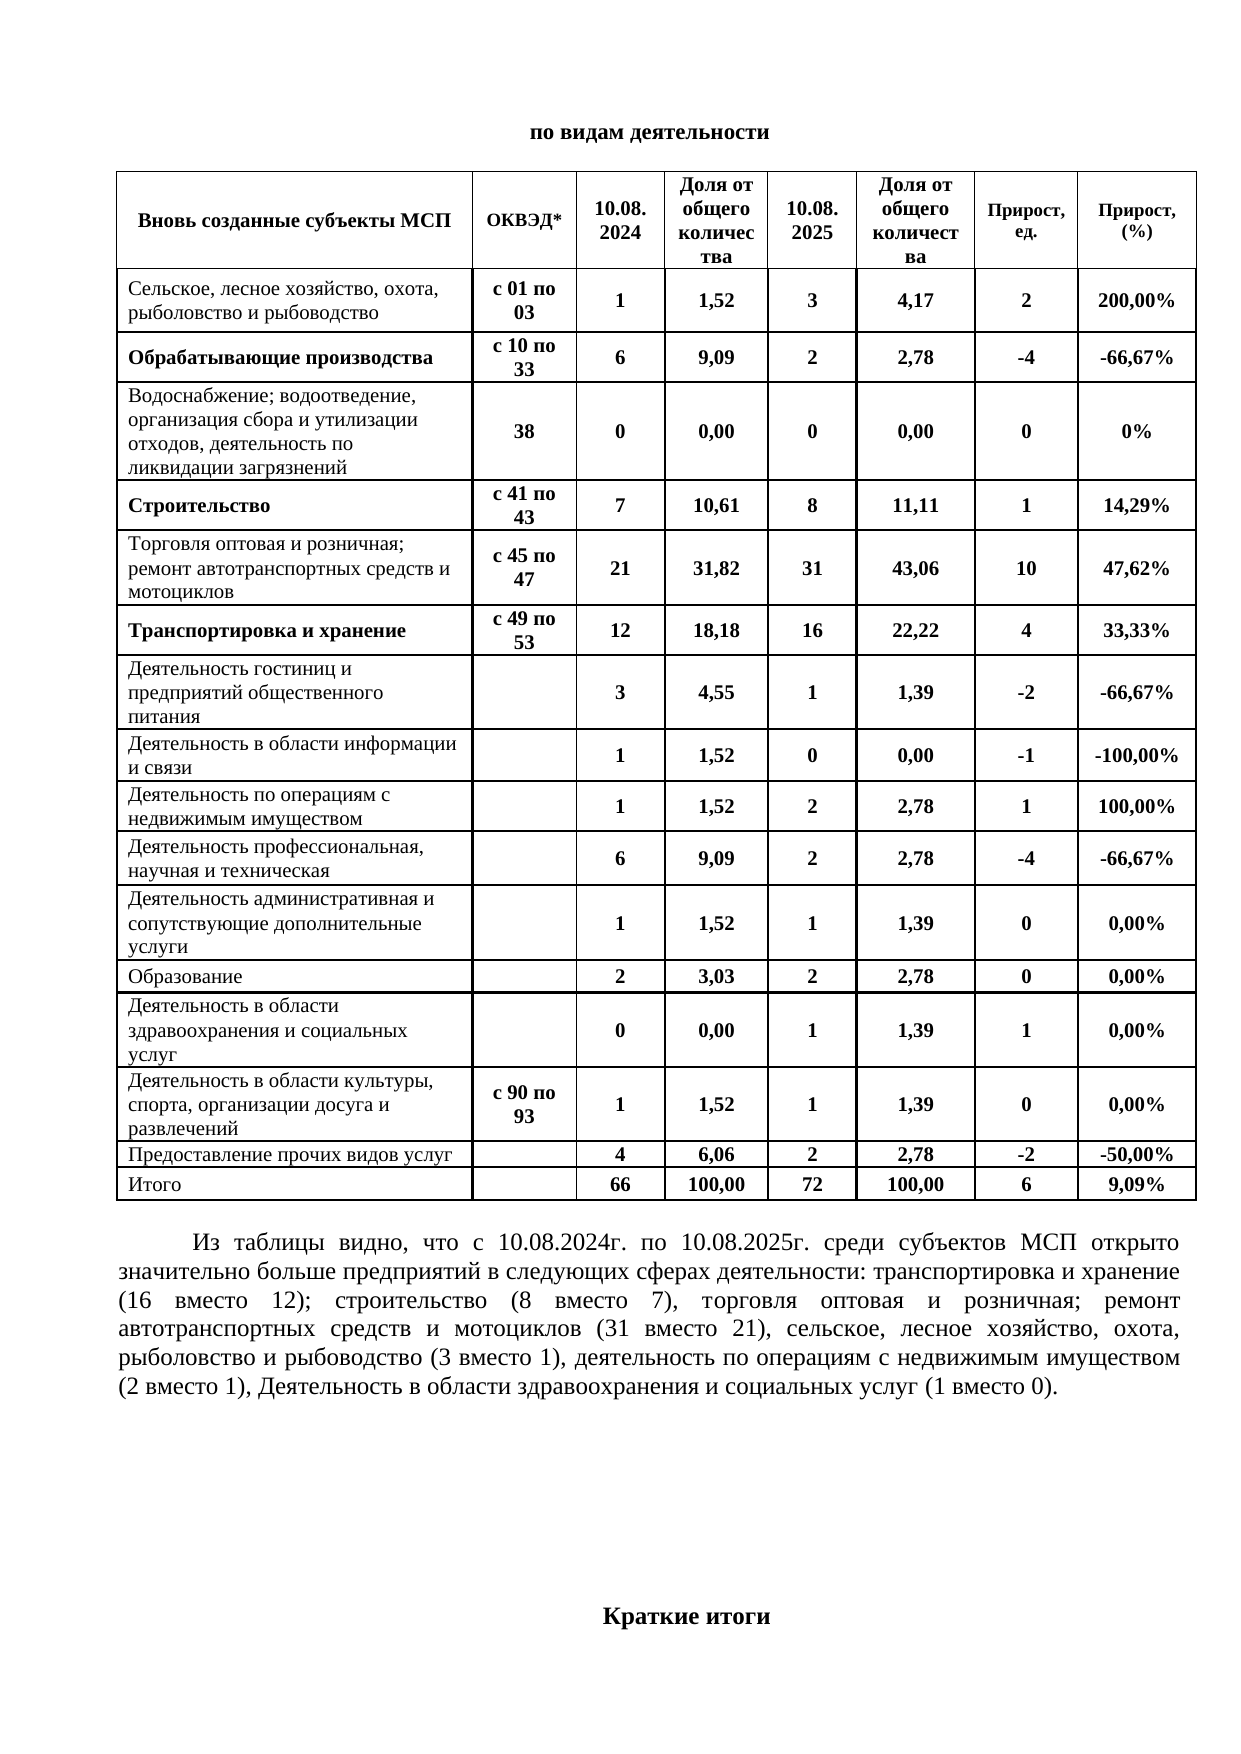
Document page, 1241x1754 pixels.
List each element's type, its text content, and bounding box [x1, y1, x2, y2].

table_cell 2,78 [858, 961, 974, 991]
table_cell 2 [769, 782, 855, 830]
table_cell 9,09% [1079, 1168, 1195, 1199]
text Краткие итоги [118, 1601, 1181, 1630]
table_cell 2 [769, 333, 855, 381]
table_cell Торговля оптовая и розничная; ремонт автотранспортных средств и мотоциклов [118, 531, 471, 603]
table_cell -1 [976, 730, 1077, 779]
table_cell 1,39 [858, 994, 974, 1066]
table_cell Итого [118, 1168, 471, 1199]
table_cell 0,00% [1079, 994, 1195, 1066]
table_cell с 49 по 53 [474, 606, 576, 654]
table_cell 0 [769, 730, 855, 779]
table_cell 1 [577, 886, 664, 958]
table_cell 1,52 [666, 782, 767, 830]
table_cell Обрабатывающие производства [118, 333, 471, 381]
table_cell 22,22 [858, 606, 974, 654]
table_cell -66,67% [1079, 333, 1195, 381]
table_cell 6 [577, 832, 664, 884]
table_cell [474, 782, 576, 830]
table_cell 7 [577, 481, 664, 529]
table_cell -100,00% [1079, 730, 1195, 779]
table_cell Строительство [118, 481, 471, 529]
table_cell Деятельность административная и сопутствующие дополнительные услуги [118, 886, 471, 958]
table_cell 2 [769, 832, 855, 884]
table_cell 0 [976, 886, 1077, 958]
table_cell 1,52 [666, 730, 767, 779]
table_cell 18,18 [666, 606, 767, 654]
table_cell 2,78 [858, 333, 974, 381]
table_header Доля от общего количества [665, 172, 767, 268]
table_cell 6,06 [666, 1142, 767, 1166]
table_cell [474, 1168, 576, 1199]
table_cell 1 [769, 886, 855, 958]
table_cell 2,78 [858, 832, 974, 884]
table_cell 31,82 [666, 531, 767, 603]
table_cell 0 [577, 994, 664, 1066]
table_cell Образование [118, 961, 471, 991]
table_cell 11,11 [858, 481, 974, 529]
table_cell с 41 по 43 [474, 481, 576, 529]
table_cell 14,29% [1079, 481, 1195, 529]
table_header 10.08. 2025 [768, 172, 856, 268]
table_cell 0 [976, 961, 1077, 991]
table_cell [474, 1142, 576, 1166]
table_header Прирост, (%) [1078, 172, 1196, 268]
table_cell 12 [577, 606, 664, 654]
table_cell [474, 994, 576, 1066]
table_cell 21 [577, 531, 664, 603]
table_cell 0 [976, 383, 1077, 479]
table_cell 6 [976, 1168, 1077, 1199]
table_cell 3,03 [666, 961, 767, 991]
table_cell -2 [976, 1142, 1077, 1166]
table_cell Деятельность по операциям с недвижимым имуществом [118, 782, 471, 830]
table_cell -4 [976, 333, 1077, 381]
table_cell 0,00 [666, 383, 767, 479]
table_cell 0 [976, 1068, 1077, 1140]
table_cell 2,78 [858, 782, 974, 830]
table_cell -66,67% [1079, 832, 1195, 884]
table_cell 31 [769, 531, 855, 603]
table_cell 1 [577, 1068, 664, 1140]
table_cell 0% [1079, 383, 1195, 479]
table_cell 0 [577, 383, 664, 479]
table_cell с 90 по 93 [474, 1068, 576, 1140]
table_cell Предоставление прочих видов услуг [118, 1142, 471, 1166]
table_cell 0,00% [1079, 1068, 1195, 1140]
table_cell -50,00% [1079, 1142, 1195, 1166]
table_cell 47,62% [1079, 531, 1195, 603]
table_cell 2,78 [858, 1142, 974, 1166]
table_cell 38 [474, 383, 576, 479]
table_cell 2 [769, 1142, 855, 1166]
table_cell 1 [976, 994, 1077, 1066]
table_header Вновь созданные субъекты МСП [117, 172, 472, 268]
table_cell [474, 961, 576, 991]
table_cell 16 [769, 606, 855, 654]
table_cell 1 [577, 730, 664, 779]
table_cell -4 [976, 832, 1077, 884]
table_cell 4 [976, 606, 1077, 654]
table_cell 1 [976, 782, 1077, 830]
table_cell 1 [577, 782, 664, 830]
table_cell [474, 832, 576, 884]
table_cell Транспортировка и хранение [118, 606, 471, 654]
text по видам деятельности [118, 118, 1181, 144]
table_cell Водоснабжение; водоотведение, организация сбора и утилизации отходов, деятельность по ликвидации загрязнений [118, 383, 471, 479]
table_cell 0,00 [858, 383, 974, 479]
table_cell 10,61 [666, 481, 767, 529]
table_cell 3 [769, 269, 855, 331]
table_cell 200,00% [1079, 269, 1195, 331]
table_cell 1,52 [666, 1068, 767, 1140]
table_cell с 45 по 47 [474, 531, 576, 603]
table_cell 33,33% [1079, 606, 1195, 654]
table_cell 43,06 [858, 531, 974, 603]
table_header Доля от общего количества [857, 172, 974, 268]
table_cell 1,39 [858, 1068, 974, 1140]
table_cell Деятельность гостиниц и предприятий общественного питания [118, 656, 471, 728]
table_cell 1,39 [858, 886, 974, 958]
table_cell 1 [976, 481, 1077, 529]
table_cell 10 [976, 531, 1077, 603]
table_cell 0,00% [1079, 961, 1195, 991]
table_cell 100,00% [1079, 782, 1195, 830]
table_header 10.08. 2024 [577, 172, 664, 268]
table_cell 4 [577, 1142, 664, 1166]
table_cell Деятельность профессиональная, научная и техническая [118, 832, 471, 884]
table_cell Деятельность в области здравоохранения и социальных услуг [118, 994, 471, 1066]
table_cell 1 [769, 656, 855, 728]
table_cell 0,00 [666, 994, 767, 1066]
table_cell Сельское, лесное хозяйство, охота, рыболовство и рыбоводство [118, 269, 471, 331]
table_cell 2 [976, 269, 1077, 331]
text Из таблицы видно, что с 10.08.2024г. по 10.08.2025г. среди субъектов МСП открыто значительно больше предприятий в следующих сферах деятельности: транспортировка и хранение (16 вместо 12); строительство (8 вместо 7), торговля оптовая и розничная; ремонт автотранспортных средств и мотоциклов (31 вместо 21), сельское, лесное хозяйство, охота, рыболовство и рыбоводство (3 вместо 1), деятельность по операциям с недвижимым имуществом (2 вместо 1), Деятельность в области здравоохранения и социальных услуг (1 вместо 0). [118, 1227, 1181, 1400]
table_cell 3 [577, 656, 664, 728]
table_cell 8 [769, 481, 855, 529]
table_cell -2 [976, 656, 1077, 728]
table_cell 4,17 [858, 269, 974, 331]
table_cell 100,00 [666, 1168, 767, 1199]
table_cell 0 [769, 383, 855, 479]
table_cell Деятельность в области информации и связи [118, 730, 471, 779]
table_cell 1 [769, 1068, 855, 1140]
table_cell -66,67% [1079, 656, 1195, 728]
table_cell 72 [769, 1168, 855, 1199]
table_cell [474, 730, 576, 779]
table_cell 2 [769, 961, 855, 991]
table_cell 1 [577, 269, 664, 331]
table_header ОКВЭД* [473, 172, 576, 268]
table_cell 1,52 [666, 269, 767, 331]
table_cell [474, 886, 576, 958]
table_cell 9,09 [666, 333, 767, 381]
table_cell 6 [577, 333, 664, 381]
table_cell 1,39 [858, 656, 974, 728]
table_cell 2 [577, 961, 664, 991]
table_header Прирост, ед. [975, 172, 1077, 268]
table_cell 100,00 [858, 1168, 974, 1199]
table_cell с 10 по 33 [474, 333, 576, 381]
table_cell 1,52 [666, 886, 767, 958]
table_cell 4,55 [666, 656, 767, 728]
table_cell с 01 по 03 [474, 269, 576, 331]
table_cell [474, 656, 576, 728]
table_cell 0,00 [858, 730, 974, 779]
table_cell 1 [769, 994, 855, 1066]
table_cell 66 [577, 1168, 664, 1199]
table_cell 9,09 [666, 832, 767, 884]
table_cell 0,00% [1079, 886, 1195, 958]
table_cell Деятельность в области культуры, спорта, организации досуга и развлечений [118, 1068, 471, 1140]
